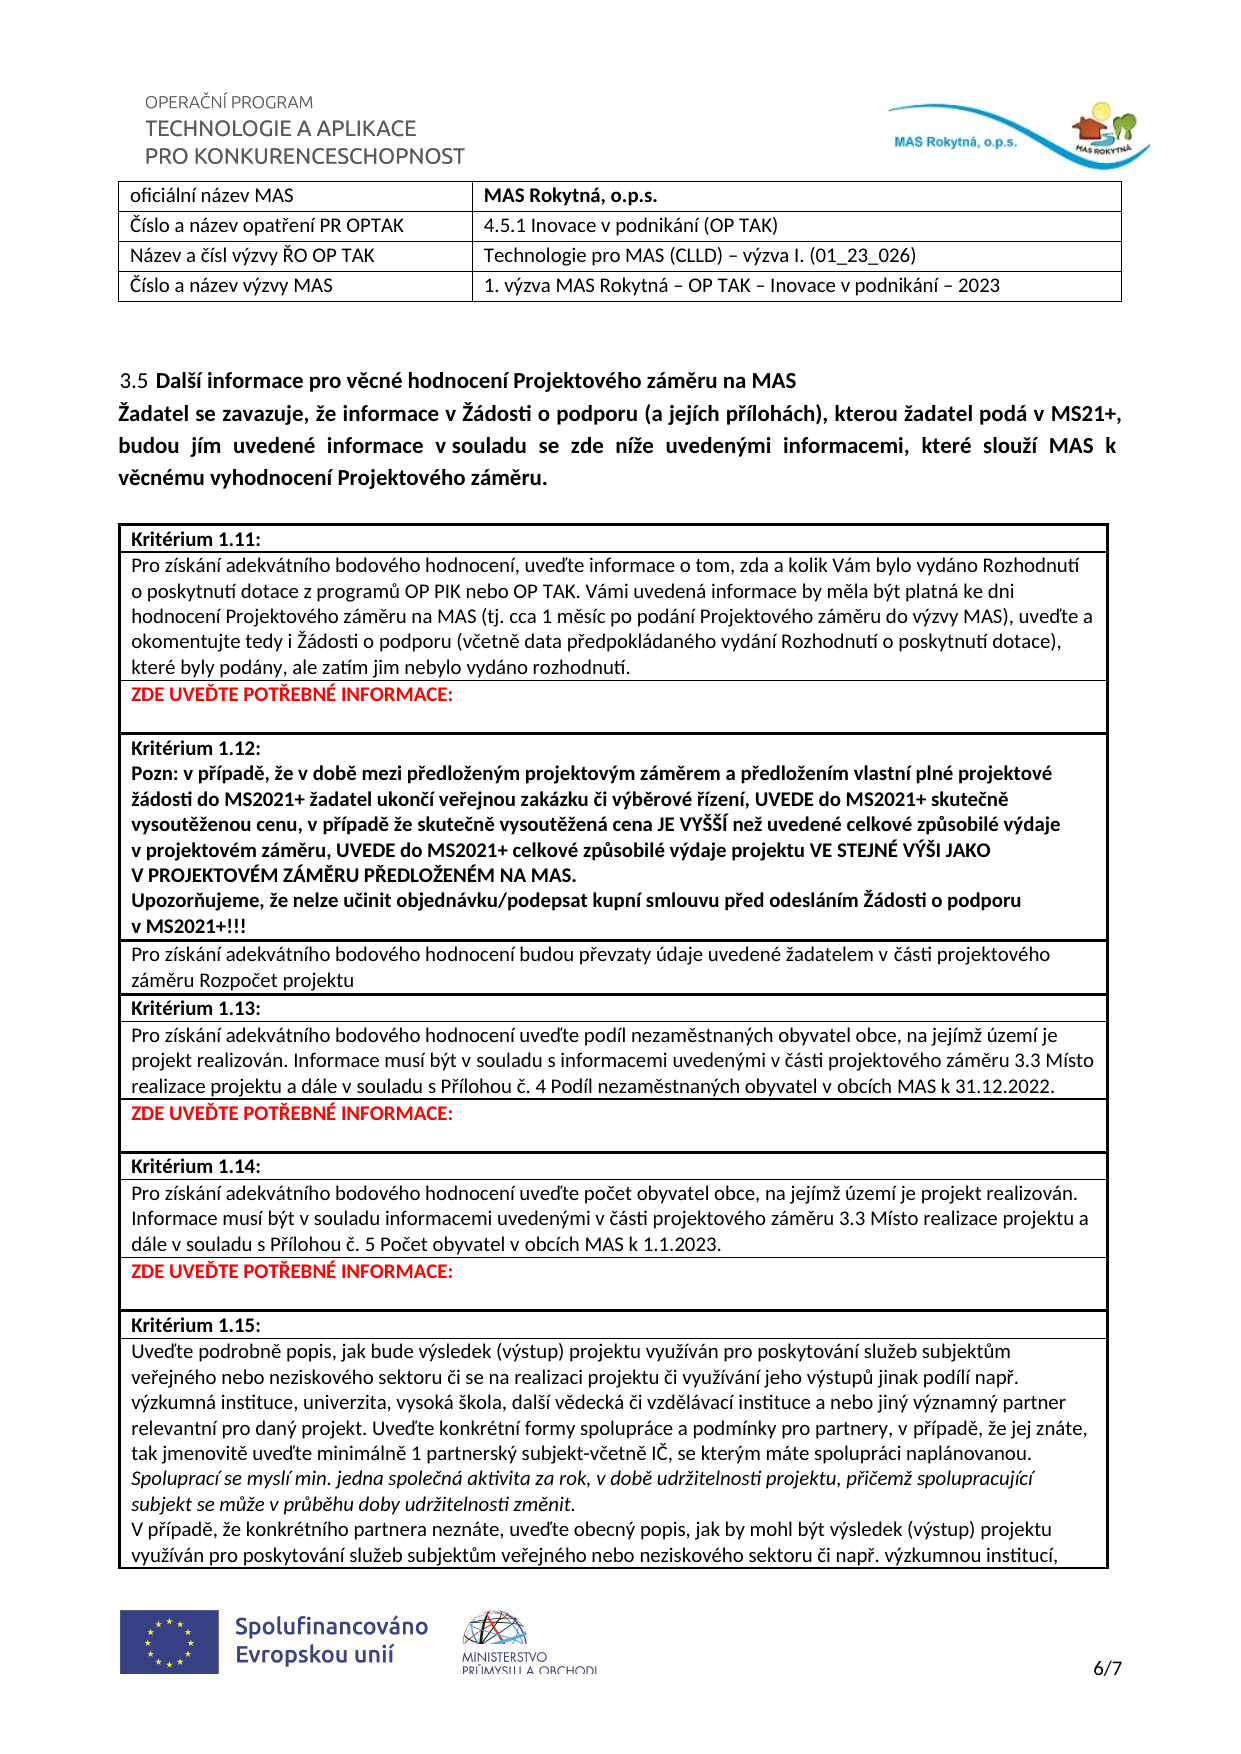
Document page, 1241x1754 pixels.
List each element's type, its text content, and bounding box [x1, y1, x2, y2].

table_cell Číslo a název výzvy MAS [119, 272, 472, 301]
table_cell Pro získání adekvátního bodového hodnocení, uveďte informace o tom, zda a kolik Vám bylo vydáno Rozhodnutí o poskytnutí dotace z programů OP PIK nebo OP TAK. Vámi uvedená informace by měla být platná ke dni hodnocení Projektového záměru na MAS (tj. cca 1 měsíc po podání Projektového záměru do výzvy MAS), uveďte a okomentujte tedy i Žádosti o podporu (včetně data předpokládaného vydání Rozhodnutí o poskytnutí dotace), které byly podány, ale zatím jim nebylo vydáno rozhodnutí. [121, 553, 1106, 679]
picture [118, 1608, 599, 1674]
table_header MAS Rokytná, o.p.s. [473, 182, 1121, 211]
table_cell Kritérium 1.12: Pozn: v případě, že v době mezi předloženým projektovým záměrem a předložením vlastní plné projektové žádosti do MS2021+ žadatel ukončí veřejnou zakázku či výběrové řízení, UVEDE do MS2021+ skutečně vysoutěženou cenu, v případě že skutečně vysoutěžená cena JE VYŠŠÍ než uvedené celkové způsobilé výdaje v projektovém záměru, UVEDE do MS2021+ celkové způsobilé výdaje projektu VE STEJNÉ VÝŠI JAKO V PROJEKTOVÉM ZÁMĚRU PŘEDLOŽENÉM NA MAS. Upozorňujeme, že nelze učinit objednávku/podepsat kupní smlouvu před odesláním Žádosti o podporu v MS2021+!!! [121, 735, 1106, 938]
table_cell Název a čísl výzvy ŘO OP TAK [119, 242, 472, 271]
table_cell Číslo a název opatření PR OPTAK [119, 212, 472, 241]
picture [887, 91, 1149, 179]
text Žadatel se zavazuje, že informace v Žádosti o podporu (a jejích přílohách), kterou žadatel podá v MS21+, budou jím uvedené informace v souladu se zde níže uvedenými informacemi, které slouží MAS k věcnému vyhodnocení Projektového záměru. [118, 399, 1122, 491]
table_cell Kritérium 1.14: [121, 1154, 1106, 1179]
table_cell 4.5.1 Inovace v podnikání (OP TAK) [473, 212, 1121, 241]
table_cell Kritérium 1.15: [121, 1312, 1106, 1337]
picture [145, 92, 465, 164]
table_cell Pro získání adekvátního bodového hodnocení uveďte počet obyvatel obce, na jejímž území je projekt realizován. Informace musí být v souladu informacemi uvedenými v části projektového záměru 3.3 Místo realizace projektu a dále v souladu s Přílohou č. 5 Počet obyvatel v obcích MAS k 1.1.2023. [121, 1180, 1106, 1256]
table_cell Technologie pro MAS (CLLD) – výzva I. (01_23_026) [473, 242, 1121, 271]
table_cell Pro získání adekvátního bodového hodnocení budou převzaty údaje uvedené žadatelem v části projektového záměru Rozpočet projektu [121, 942, 1106, 992]
table_cell 1. výzva MAS Rokytná – OP TAK – Inovace v podnikání – 2023 [473, 272, 1121, 301]
table_cell ZDE UVEĎTE POTŘEBNÉ INFORMACE: [121, 1258, 1106, 1309]
table_cell Pro získání adekvátního bodového hodnocení uveďte podíl nezaměstnaných obyvatel obce, na jejímž území je projekt realizován. Informace musí být v souladu s informacemi uvedenými v části projektového záměru 3.3 Místo realizace projektu a dále v souladu s Přílohou č. 4 Podíl nezaměstnaných obyvatel v obcích MAS k 31.12.2022. [121, 1022, 1106, 1098]
table_cell ZDE UVEĎTE POTŘEBNÉ INFORMACE: [121, 1100, 1106, 1151]
table_header oficiální název MAS [119, 182, 472, 211]
table_header Kritérium 1.11: [121, 526, 1106, 551]
list Další informace pro věcné hodnocení Projektového záměru na MAS [119, 367, 1122, 394]
table_cell ZDE UVEĎTE POTŘEBNÉ INFORMACE: [121, 681, 1106, 732]
table_cell Kritérium 1.13: [121, 996, 1106, 1021]
